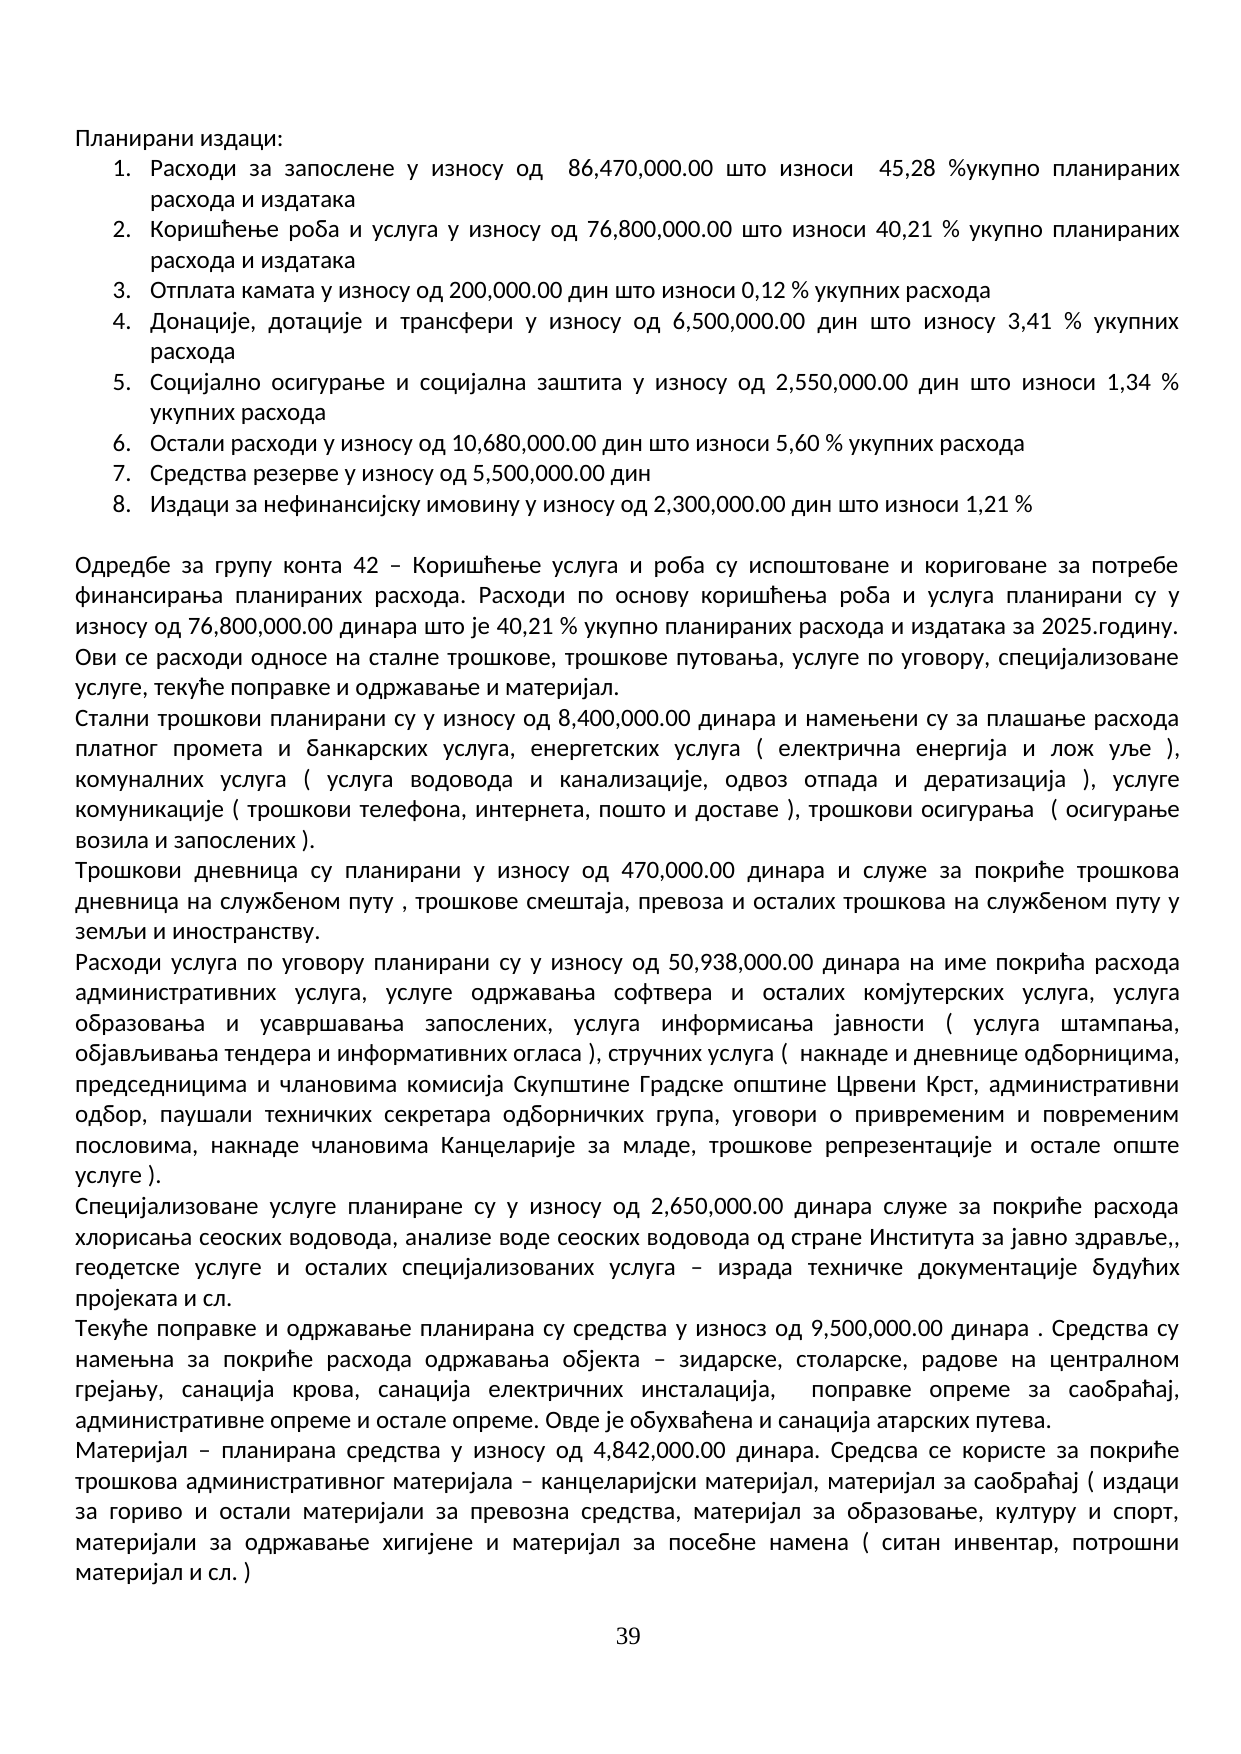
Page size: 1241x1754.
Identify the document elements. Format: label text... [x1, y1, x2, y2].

text Одредбе за групу конта 42 – Коришћење услуга и роба су испоштоване и кориговане за потребе финансирања планираних расхода. Расходи по основу коришћења роба и услуга планирани су у износу од 76,800,000.00 динара што је 40,21 % укупно планираних расхода и издатака за 2025.годину. Ови се расходи односе на сталне трошкове, трошкове путовања, услуге по уговору, специјализоване услуге, текуће поправке и одржавање и материјал. [75, 549, 1181, 702]
text Специјализоване услуге планиране су у износу од 2,650,000.00 динара служе за покриће расхода хлорисања сеоских водовода, анализе воде сеоских водовода од стране Института за јавно здравље,, геодетске услуге и осталих специјализованих услуга – израда техничке документације будућих пројеката и сл. [75, 1190, 1181, 1312]
list Расходи за запослене у износу од 86,470,000.00 што износи 45,28 %укупно планираних расхода и издатака [112, 152, 1181, 213]
text Расходи услуга по уговору планирани су у износу од 50,938,000.00 динара на име покрића расхода административних услуга, услуге одржавања софтвера и осталих комјутерских услуга, услуга образовања и усавршавања запослених, услуга информисања јавности ( услуга штампања, објављивања тендера и информативних огласа ), стручних услуга ( накнаде и дневнице одборницима, председницима и члановима комисија Скупштине Градске општине Црвени Крст, административни одбор, паушали техничких секретара одборничких група, уговори о привременим и повременим пословима, накнаде члановима Канцеларије за младе, трошкове репрезентације и остале опште услуге ). [75, 946, 1181, 1190]
list Социјално осигурање и социјална заштита у износу од 2,550,000.00 дин што износи 1,34 % укупних расхода [112, 366, 1181, 427]
list Издаци за нефинансијску имовину у износу од 2,300,000.00 дин што износи 1,21 % [112, 488, 1181, 519]
text Трошкови дневница су планирани у износу од 470,000.00 динара и служе за покриће трошкова дневница на службеном путу , трошкове смештаја, превоза и осталих трошкова на службеном путу у земљи и иностранству. [75, 854, 1181, 946]
list Донације, дотације и трансфери у износу од 6,500,000.00 дин што износу 3,41 % укупних расхода [112, 305, 1181, 366]
list Средства резерве у износу од 5,500,000.00 дин [112, 458, 1181, 488]
list Отплата камата у износу од 200,000.00 дин што износи 0,12 % укупних расхода [112, 274, 1181, 305]
text Планирани издаци: [75, 122, 1181, 152]
text Материјал – планирана средства у износу од 4,842,000.00 динара. Средсва се користе за покриће трошкова административног материјала – канцеларијски материјал, материјал за саобраћај ( издаци за гориво и остали материјали за превозна средства, материјал за образовање, културу и спорт, материјали за одржавање хигијене и материјал за посебне намена ( ситан инвентар, потрошни материјал и сл. ) [75, 1434, 1181, 1587]
text Текуће поправке и одржавање планирана су средства у износз од 9,500,000.00 динара . Средства су намењна за покриће расхода одржавања објекта – зидарске, столарске, радове на централном грејању, санација крова, санација електричних инсталација, поправке опреме за саобраћај, административне опреме и остале опреме. Овде је обухваћена и санација атарских путева. [75, 1312, 1181, 1434]
text Стални трошкови планирани су у износу од 8,400,000.00 динара и намењени су за плашање расхода платног промета и банкарских услуга, енергетских услуга ( електрична енергија и лож уље ), комуналних услуга ( услуга водовода и канализације, одвоз отпада и дератизација ), услуге комуникације ( трошкови телефона, интернета, пошто и доставе ), трошкови осигурања ( осигурање возила и запослених ). [75, 702, 1181, 854]
list Коришћење роба и услуга у износу од 76,800,000.00 што износи 40,21 % укупно планираних расхода и издатака [112, 213, 1181, 274]
list Остали расходи у износу од 10,680,000.00 дин што износи 5,60 % укупних расхода [112, 427, 1181, 458]
